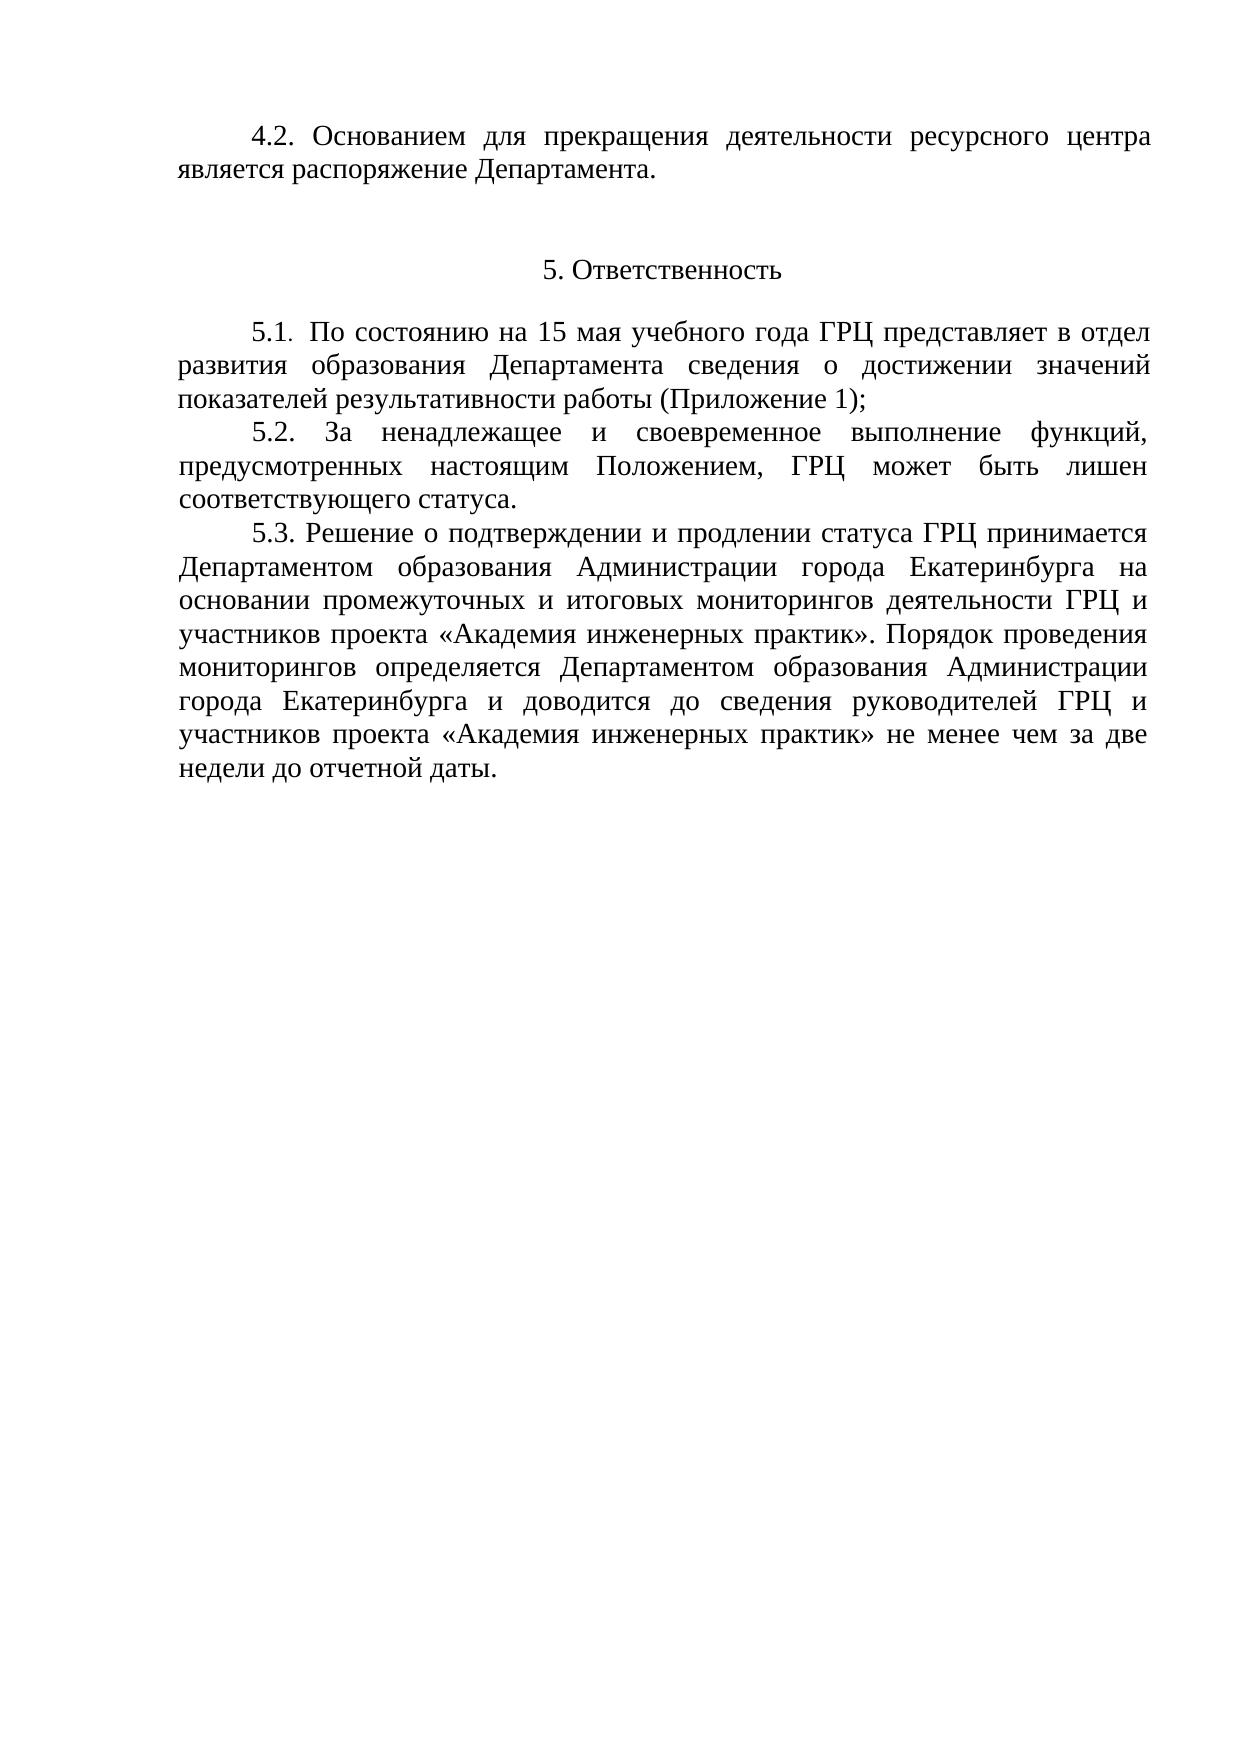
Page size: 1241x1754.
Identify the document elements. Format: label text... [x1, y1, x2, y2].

subtitle 5. Ответственность [327, 252, 998, 286]
list 4.2. Основанием для прекращения деятельности ресурсного центра является распоряжение Департамента. [177, 118, 1152, 185]
list 5.1. По состоянию на 15 мая учебного года ГРЦ представляет в отдел развития образования Департамента сведения о достижении значений показателей результативности работы (Приложение 1); [177, 314, 1152, 414]
text 5.3. Решение о подтверждении и продлении статуса ГРЦ принимается Департаментом образования Администрации города Екатеринбурга на основании промежуточных и итоговых мониторингов деятельности ГРЦ и участников проекта «Академия инженерных практик». Порядок проведения мониторингов определяется Департаментом образования Администрации города Екатеринбурга и доводится до сведения руководителей ГРЦ и участников проекта «Академия инженерных практик» не менее чем за две недели до отчетной даты. [179, 515, 1148, 783]
text 5.2. За ненадлежащее и своевременное выполнение функций, предусмотренных настоящим Положением, ГРЦ может быть лишен соответствующего статуса. [179, 414, 1148, 515]
